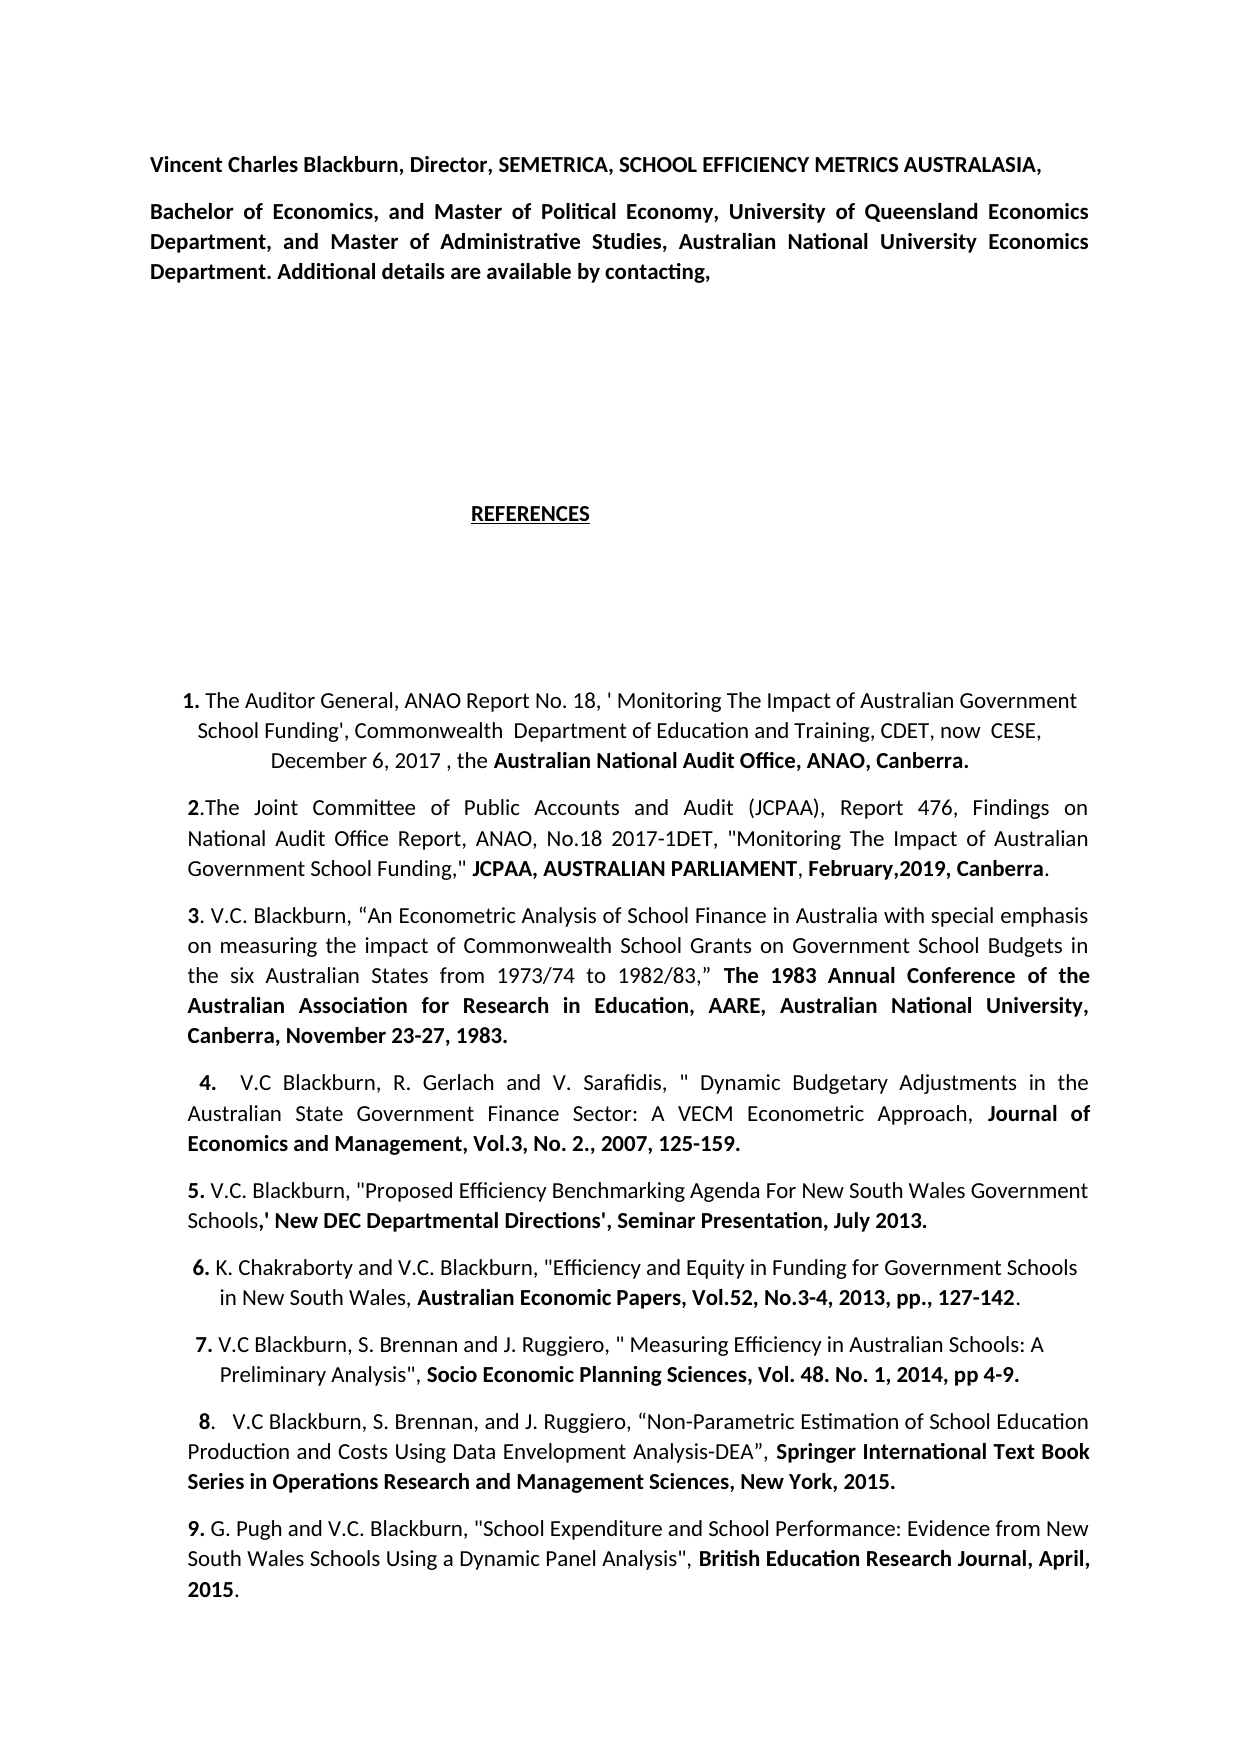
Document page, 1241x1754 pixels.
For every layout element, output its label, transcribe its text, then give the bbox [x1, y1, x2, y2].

text 9. G. Pugh and V.C. Blackburn, "School Expenditure and School Performance: Evidence from New South Wales Schools Using a Dynamic Panel Analysis", British Education Research Journal, April, 2015. [187, 1514, 1090, 1603]
text REFERENCES [150, 499, 1090, 527]
text 2.The Joint Committee of Public Accounts and Audit (JCPAA), Report 476, Findings on National Audit Office Report, ANAO, No.18 2017-1DET, "Monitoring The Impact of Australian Government School Funding," JCPAA, AUSTRALIAN PARLIAMENT, February,2019, Canberra. [187, 793, 1090, 882]
text 6. K. Chakraborty and V.C. Blackburn, "Efficiency and Equity in Funding for Government Schools in New South Wales, Australian Economic Papers, Vol.52, No.3-4, 2013, pp., 127-142. [150, 1253, 1090, 1311]
text 7. V.C Blackburn, S. Brennan and J. Ruggiero, " Measuring Efficiency in Australian Schools: A Preliminary Analysis", Socio Economic Planning Sciences, Vol. 48. No. 1, 2014, pp 4-9. [150, 1330, 1090, 1388]
text 8. V.C Blackburn, S. Brennan, and J. Ruggiero, “Non-Parametric Estimation of School Education Production and Costs Using Data Envelopment Analysis-DEA”, Springer International Text Book Series in Operations Research and Management Sciences, New York, 2015. [187, 1407, 1090, 1496]
text 1. The Auditor General, ANAO Report No. 18, ' Monitoring The Impact of Australian Government School Funding', Commonwealth Department of Education and Training, CDET, now CESE, December 6, 2017 , the Australian National Audit Office, ANAO, Canberra. [150, 686, 1090, 775]
text Vincent Charles Blackburn, Director, SEMETRICA, SCHOOL EFFICIENCY METRICS AUSTRALASIA, [150, 150, 1090, 178]
text 3. V.C. Blackburn, “An Econometric Analysis of School Finance in Australia with special emphasis on measuring the impact of Commonwealth School Grants on Government School Budgets in the six Australian States from 1973/74 to 1982/83,” The 1983 Annual Conference of the Australian Association for Research in Education, AARE, Australian National University, Canberra, November 23-27, 1983. [187, 901, 1090, 1050]
text Bachelor of Economics, and Master of Political Economy, University of Queensland Economics Department, and Master of Administrative Studies, Australian National University Economics Department. Additional details are available by contacting, [150, 197, 1090, 285]
text 4. V.C Blackburn, R. Gerlach and V. Sarafidis, " Dynamic Budgetary Adjustments in the Australian State Government Finance Sector: A VECM Econometric Approach, Journal of Economics and Management, Vol.3, No. 2., 2007, 125-159. [187, 1068, 1090, 1157]
text 5. V.C. Blackburn, "Proposed Efficiency Benchmarking Agenda For New South Wales Government Schools,' New DEC Departmental Directions', Seminar Presentation, July 2013. [187, 1176, 1090, 1234]
